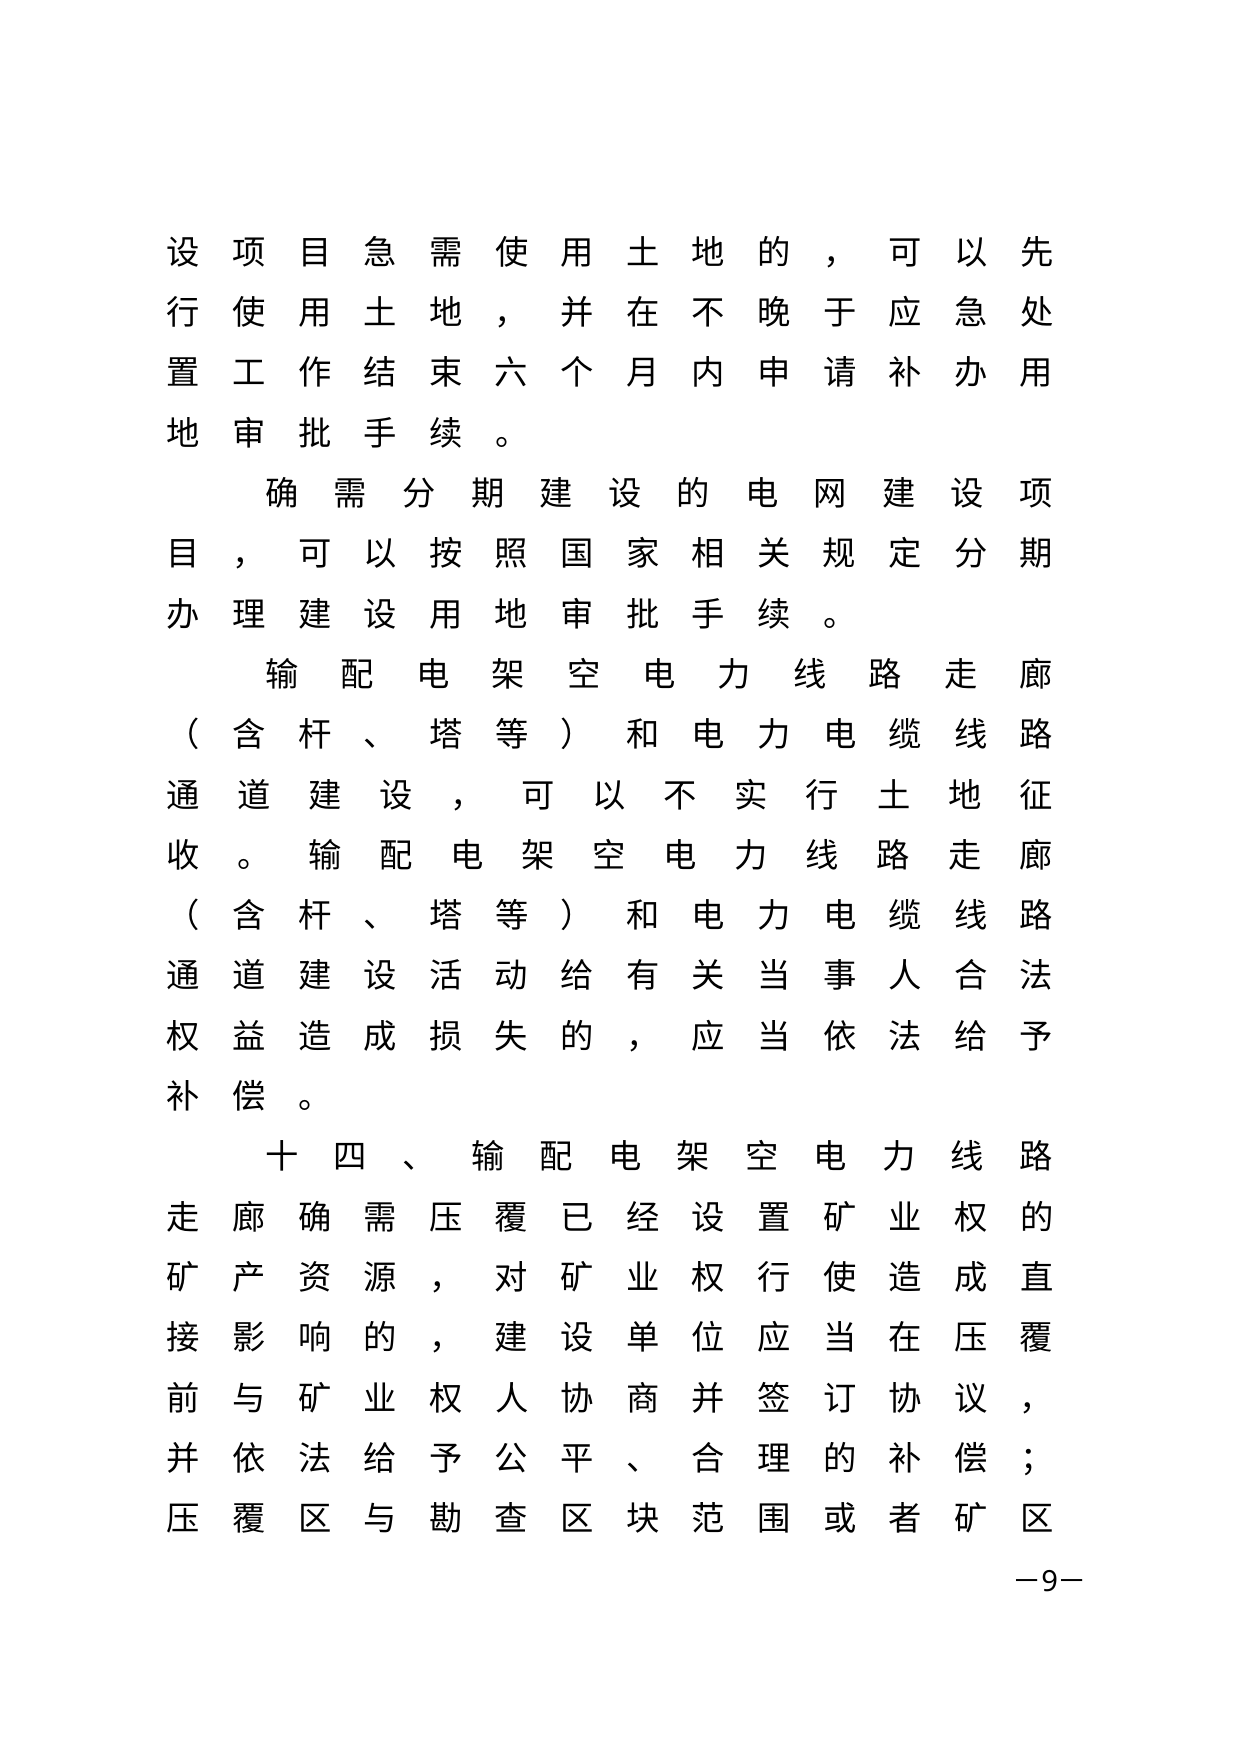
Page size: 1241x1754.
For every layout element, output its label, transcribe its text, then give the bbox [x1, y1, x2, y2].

list 十三、电网建设项目需要使用土地的，应当依法办理用地审批手续。抢险救灾等应急电网建设项目急需使用土地的，可以先行使用土地，并在不晚于应急处置工作结束六个月内申请补办用地审批手续。 [167, 219, 1085, 461]
list 确需分期建设的电网建设项目，可以按照国家相关规定分期办理建设用地审批手续。 [167, 461, 1085, 642]
list 输配电架空电力线路走廊（含杆、塔等）和电力电缆线路通道建设，可以不实行土地征收。输配电架空电力线路走廊（含杆、塔等）和电力电缆线路通道建设活动给有关当事人合法权益造成损失的，应当依法给予补偿。 [167, 642, 1085, 1124]
list 十四、输配电架空电力线路走廊确需压覆已经设置矿业权的矿产资源，对矿业权行使造成直接影响的，建设单位应当在压覆前与矿业权人协商并签订协议，并依法给予公平、合理的补偿；压覆区与勘查区块范围或者矿区范围重叠但不影响矿产资源正常勘查开采的，不作压覆处理。 [167, 1124, 1085, 1546]
